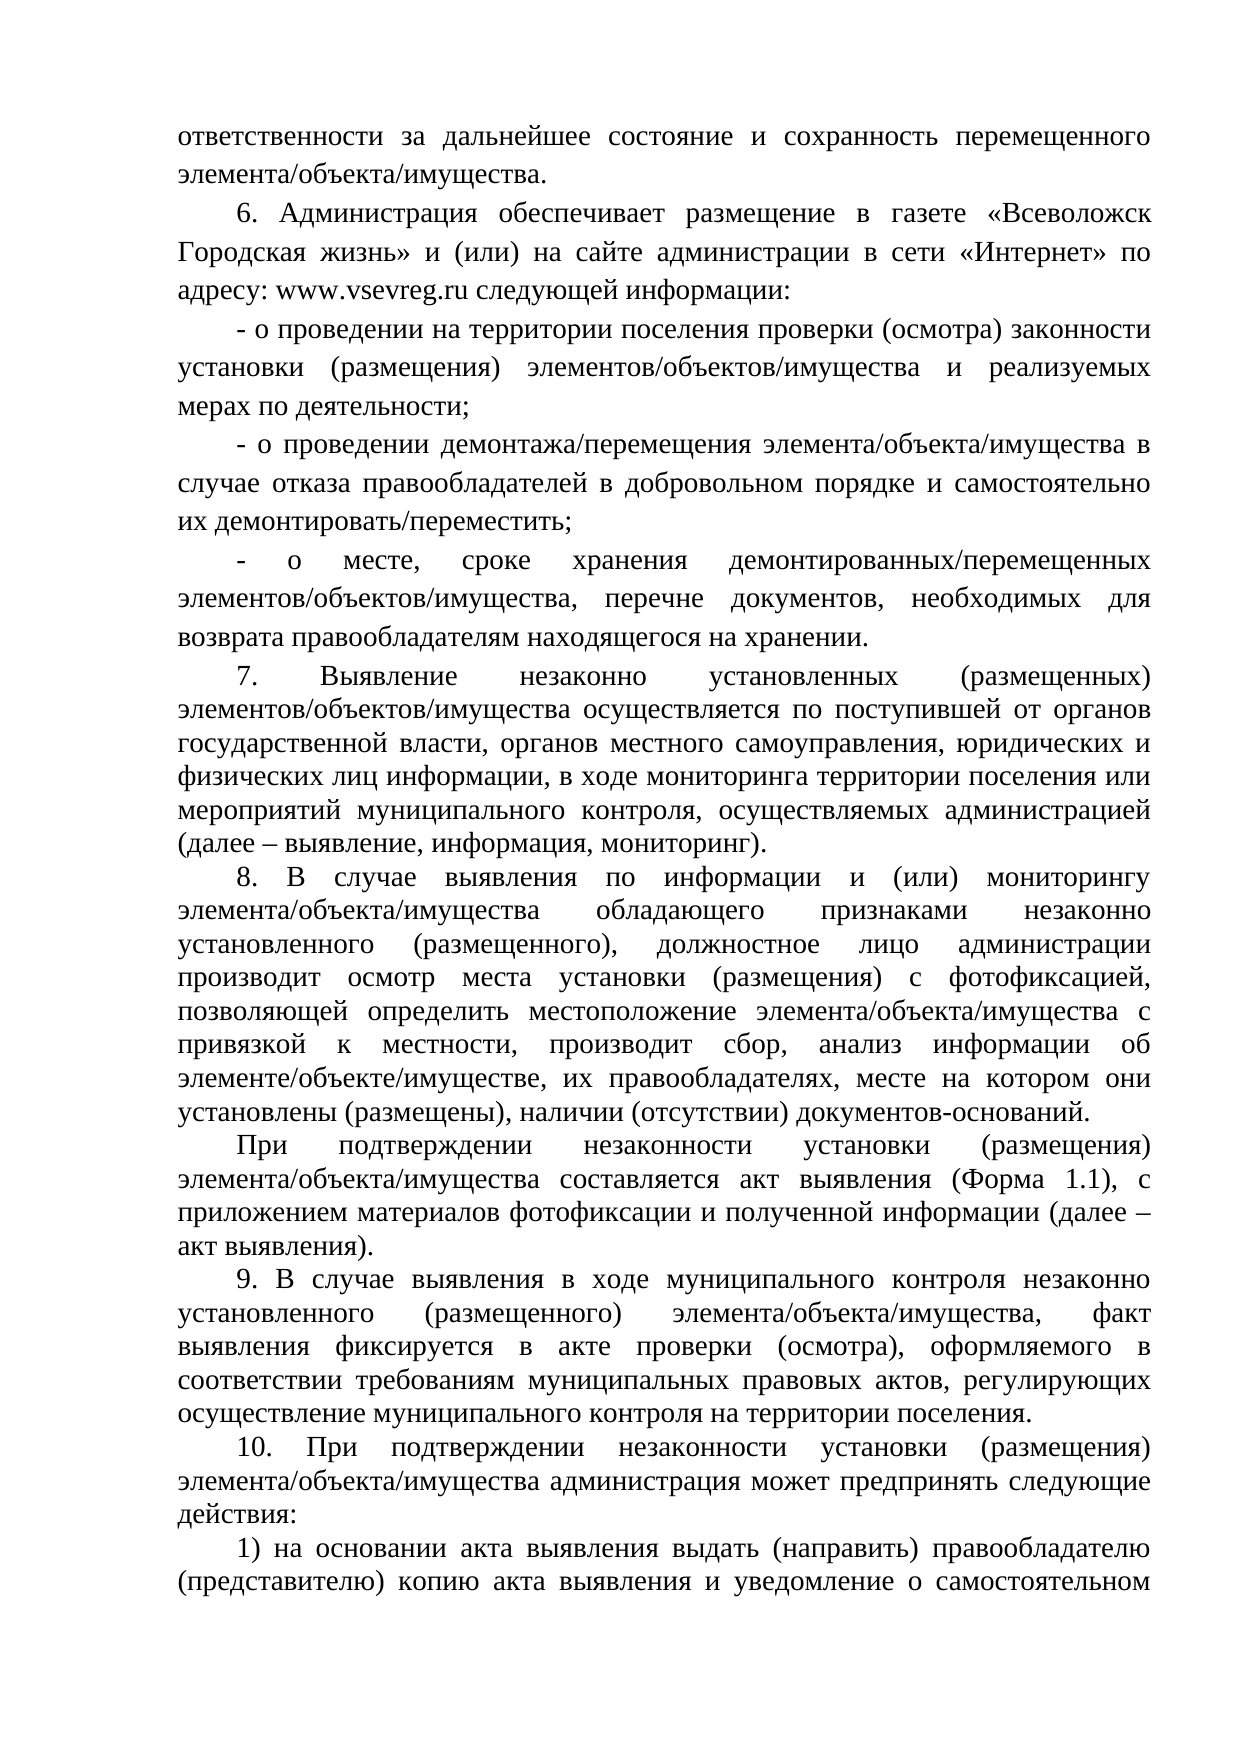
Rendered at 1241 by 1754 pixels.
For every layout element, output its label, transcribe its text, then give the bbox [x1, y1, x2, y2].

text При подтверждении незаконности установки (размещения) элемента/объекта/имущества составляется акт выявления (Форма 1.1), с приложением материалов фотофиксации и полученной информации (далее – акт выявления). [177, 1127, 1152, 1261]
text 9. В случае выявления в ходе муниципального контроля незаконно установленного (размещенного) элемента/объекта/имущества, факт выявления фиксируется в акте проверки (осмотра), оформляемого в соответствии требованиям муниципальных правовых актов, регулирующих осуществление муниципального контроля на территории поселения. [177, 1261, 1152, 1429]
text 6. Администрация обеспечивает размещение в газете «Всеволожск Городская жизнь» и (или) на сайте администрации в сети «Интернет» по адресу: www.vsevreg.ru следующей информации: [177, 195, 1152, 306]
text - о проведении демонтажа/перемещения элемента/объекта/имущества в случае отказа правообладателей в добровольном порядке и самостоятельно их демонтировать/переместить; [177, 426, 1152, 537]
text 7. Выявление незаконно установленных (размещенных) элементов/объектов/имущества осуществляется по поступившей от органов государственной власти, органов местного самоуправления, юридических и физических лиц информации, в ходе мониторинга территории поселения или мероприятий муниципального контроля, осуществляемых администрацией (далее – выявление, информация, мониторинг). [177, 658, 1152, 859]
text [177, 1530, 1152, 1597]
text 8. В случае выявления по информации и (или) мониторингу элемента/объекта/имущества обладающего признаками незаконно установленного (размещенного), должностное лицо администрации производит осмотр места установки (размещения) с фотофиксацией, позволяющей определить местоположение элемента/объекта/имущества с привязкой к местности, производит сбор, анализ информации об элементе/объекте/имуществе, их правообладателях, месте на котором они установлены (размещены), наличии (отсутствии) документов-оснований. [177, 859, 1152, 1127]
text - о месте, сроке хранения демонтированных/перемещенных элементов/объектов/имущества, перечне документов, необходимых для возврата правообладателям находящегося на хранении. [177, 542, 1152, 653]
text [177, 118, 1152, 190]
text - о проведении на территории поселения проверки (осмотра) законности установки (размещения) элементов/объектов/имущества и реализуемых мерах по деятельности; [177, 311, 1152, 421]
text 10. При подтверждении незаконности установки (размещения) элемента/объекта/имущества администрация может предпринять следующие действия: [177, 1429, 1152, 1530]
